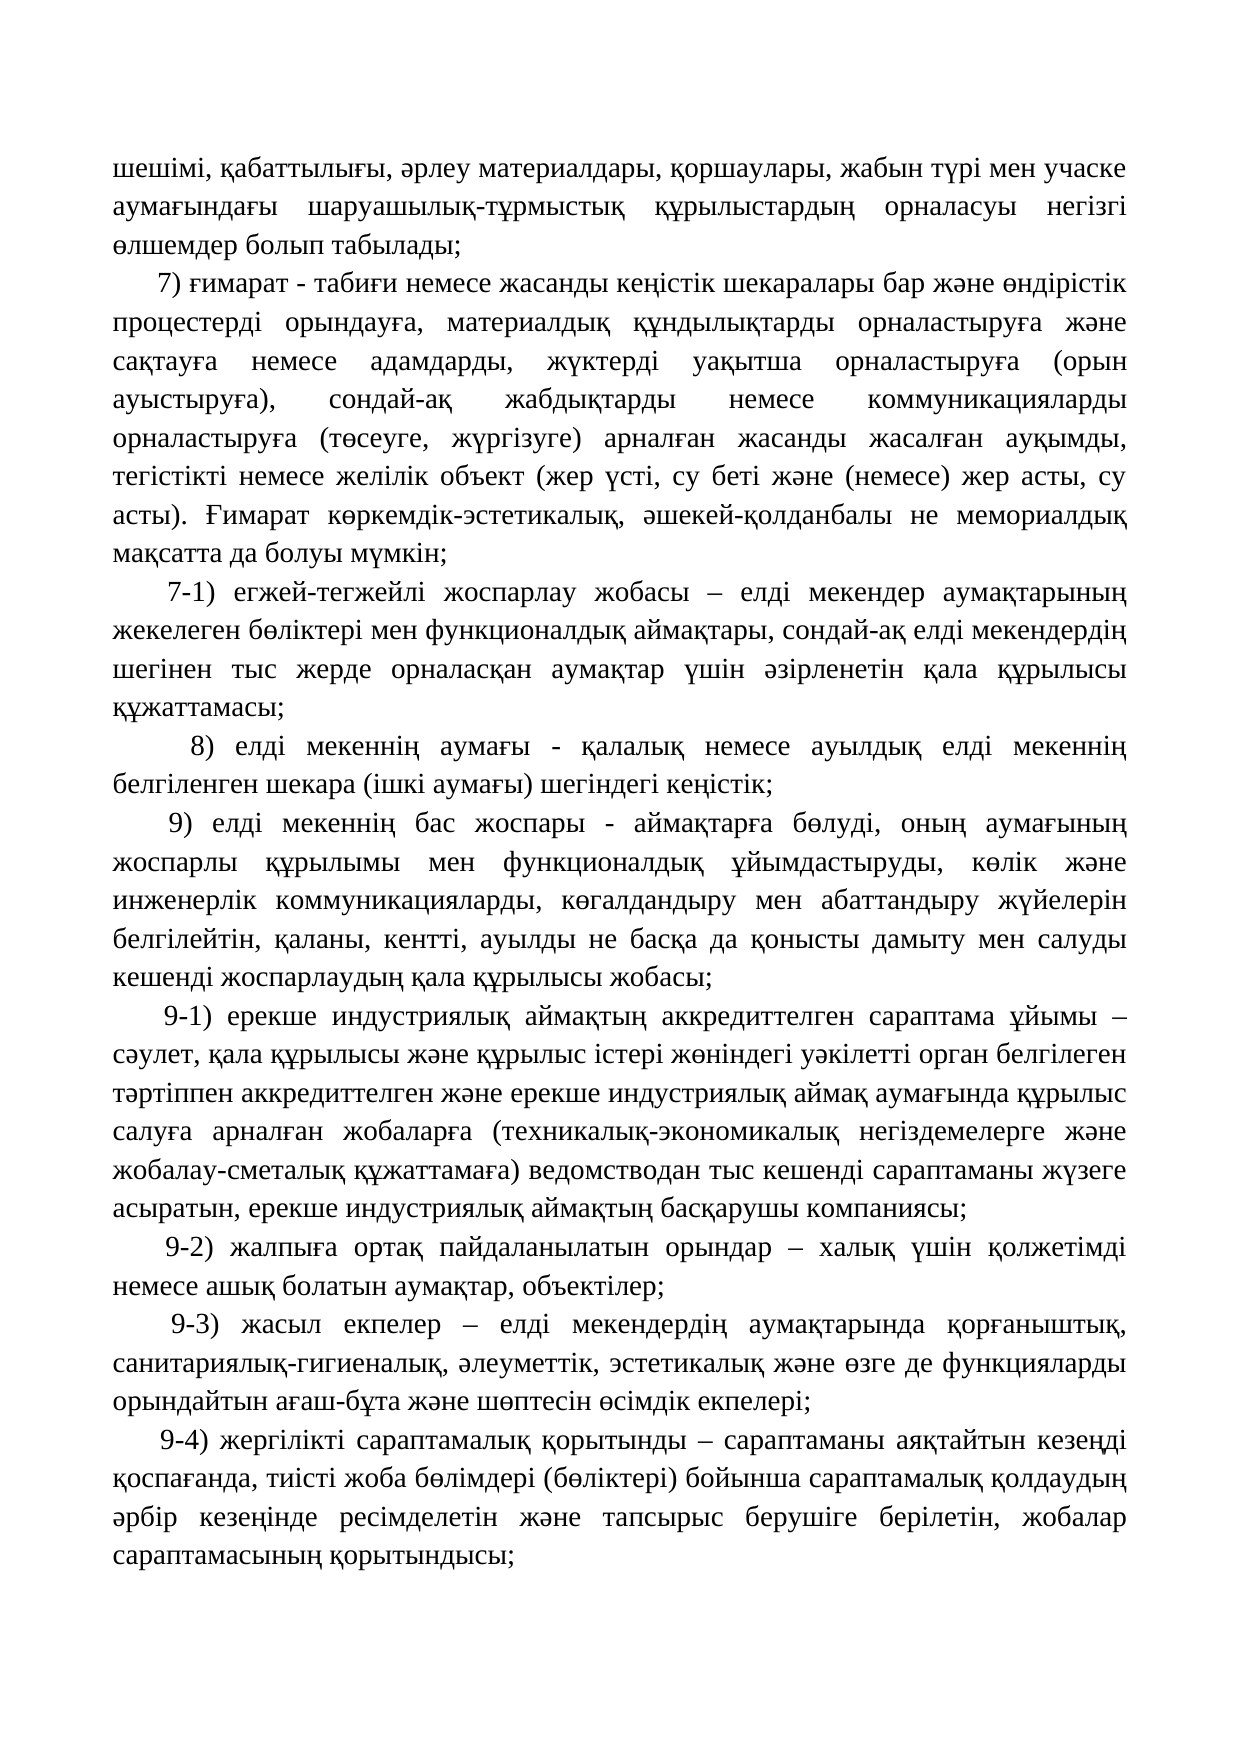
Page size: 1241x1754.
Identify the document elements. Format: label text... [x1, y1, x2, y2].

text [112, 150, 1128, 261]
text 8) елдi мекеннiң аумағы - қалалық немесе ауылдық елдi мекеннiң белгiленген шекара (iшкi аумағы) шегiндегi кеңiстiк; [112, 728, 1128, 800]
text 9-4) жергілікті сараптамалық қорытынды – сараптаманы аяқтайтын кезеңді қоспағанда, тиісті жоба бөлімдері (бөліктері) бойынша сараптамалық қолдаудың әрбір кезеңінде ресімделетін және тапсырыс берушіге берілетін, жобалар сараптамасының қорытындысы; [112, 1422, 1128, 1571]
text 9-3) жасыл екпелер – елді мекендердің аумақтарында қорғаныштық, санитариялық-гигиеналық, әлеуметтік, эстетикалық және өзге де функцияларды орындайтын ағаш-бұта және шөптесін өсімдік екпелері; [112, 1306, 1128, 1417]
text 9) елдi мекеннiң бас жоспары - аймақтарға бөлудi, оның аумағының жоспарлы құрылымы мен функционалдық ұйымдастыруды, көлiк және инженерлiк коммуникацияларды, көгалдандыру мен абаттандыру жүйелерiн белгiлейтiн, қаланы, кенттi, ауылды не басқа да қонысты дамыту мен салуды кешендi жоспарлаудың қала құрылысы жобасы; [112, 805, 1128, 993]
text 7) ғимарат - табиғи немесе жасанды кеңiстiк шекаралары бар және өндiрiстiк процестердi орындауға, материалдық құндылықтарды орналастыруға және сақтауға немесе адамдарды, жүктердi уақытша орналастыруға (орын ауыстыруға), сондай-ақ жабдықтарды немесе коммуникацияларды орналастыруға (төсеуге, жүргiзуге) арналған жасанды жасалған ауқымды, тегiстiктi немесе желiлiк объект (жер үстi, су бетi және (немесе) жер асты, су асты). Ғимарат көркемдiк-эстетикалық, әшекей-қолданбалы не мемориалдық мақсатта да болуы мүмкiн; [112, 266, 1128, 569]
text 9-2) жалпыға ортақ пайдаланылатын орындар – халық үшін қолжетімді немесе ашық болатын аумақтар, объектілер; [112, 1229, 1128, 1301]
text 7-1) егжей-тегжейлі жоспарлау жобасы – елді мекендер аумақтарының жекелеген бөліктері мен функционалдық аймақтары, сондай-ақ елді мекендердің шегінен тыс жерде орналасқан аумақтар үшін әзірленетін қала құрылысы құжаттамасы; [112, 574, 1128, 723]
text 9-1) ерекше индустриялық аймақтың аккредиттелген сараптама ұйымы – сәулет, қала құрылысы және құрылыс істері жөніндегі уәкілетті орган белгілеген тәртіппен аккредиттелген және ерекше индустриялық аймақ аумағында құрылыс салуға арналған жобаларға (техникалық-экономикалық негіздемелерге және жобалау-сметалық құжаттамаға) ведомстводан тыс кешенді сараптаманы жүзеге асыратын, ерекше индустриялық аймақтың басқарушы компаниясы; [112, 998, 1128, 1224]
